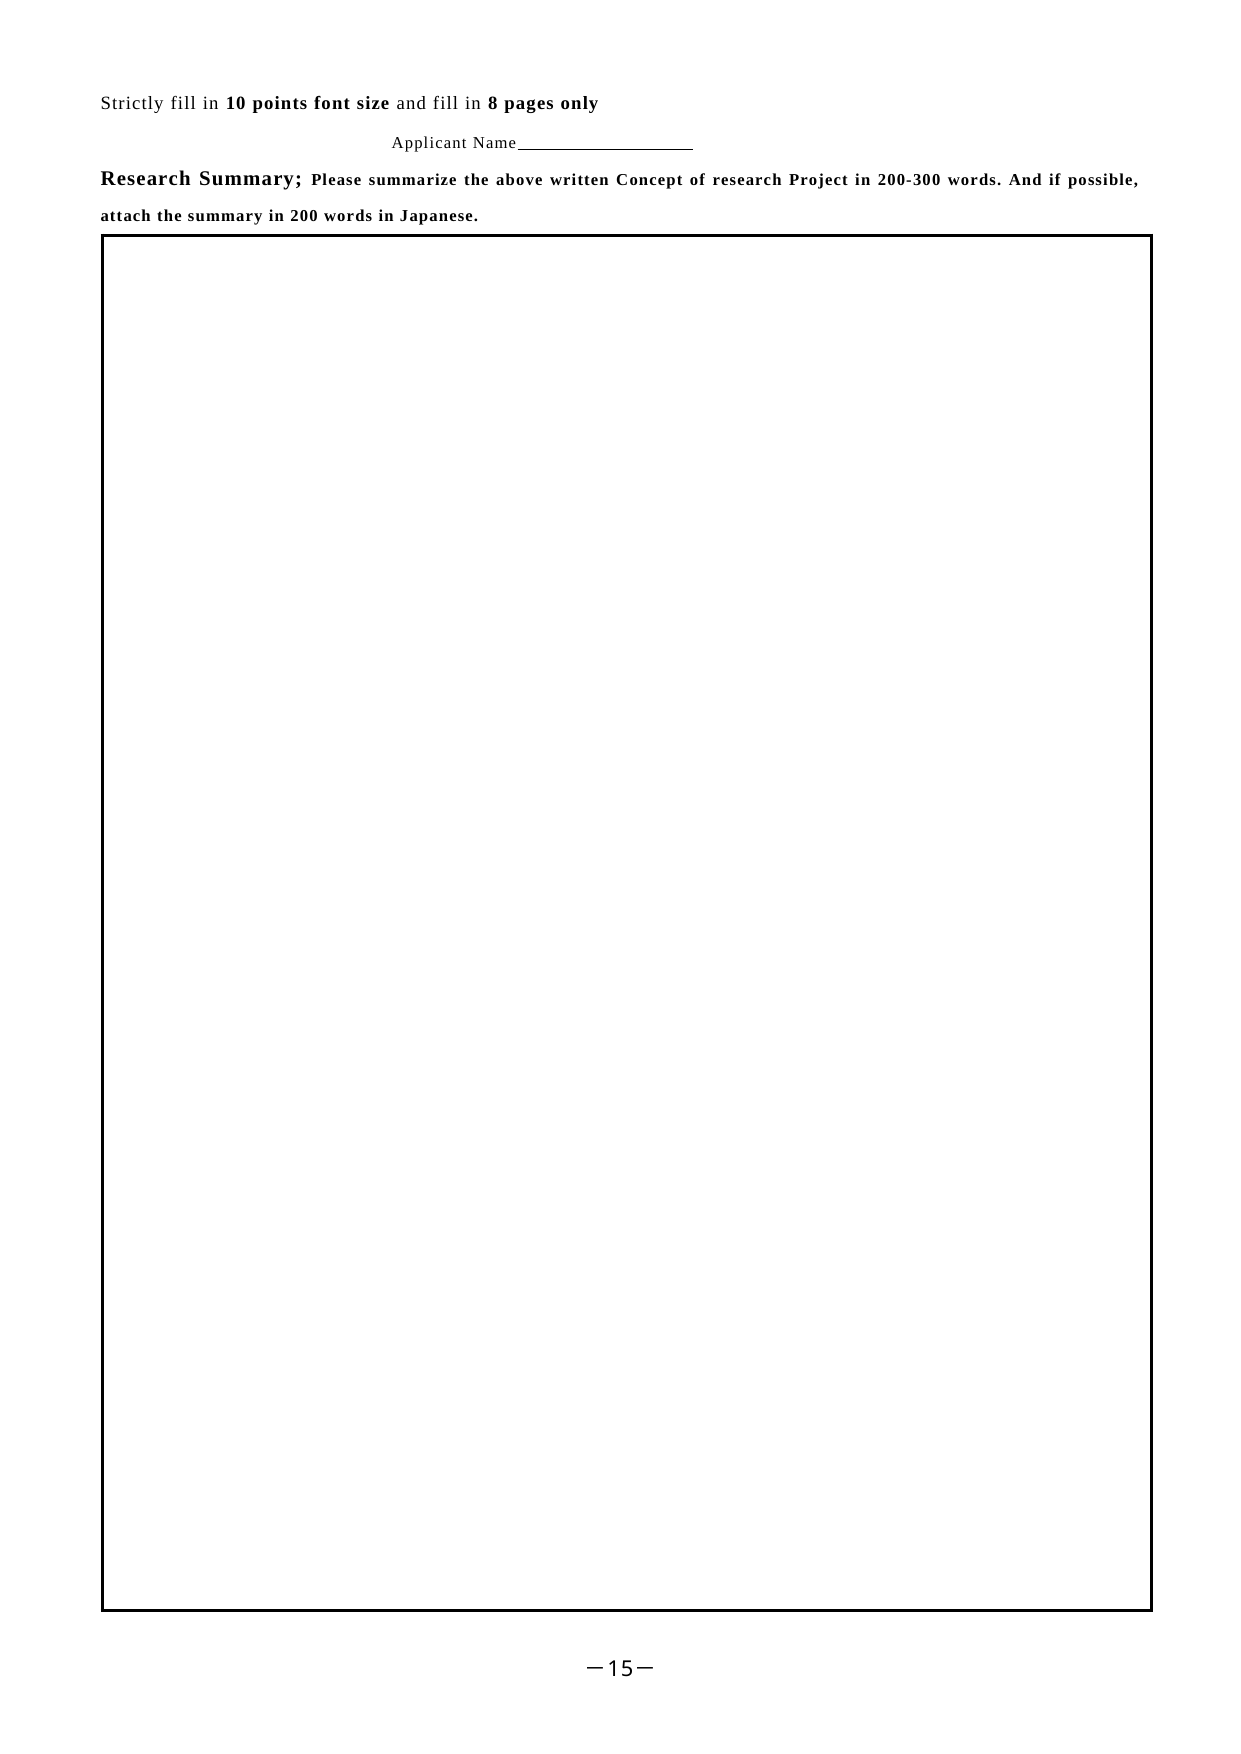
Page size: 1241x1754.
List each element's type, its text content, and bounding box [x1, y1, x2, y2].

text Research Summary; Please summarize the above written Concept of research Project in 200-300 words. And if possible, attach the summary in 200 words in Japanese. [100, 159, 1140, 233]
text Applicant Name [100, 122, 1140, 159]
table_header [104, 237, 1150, 1609]
